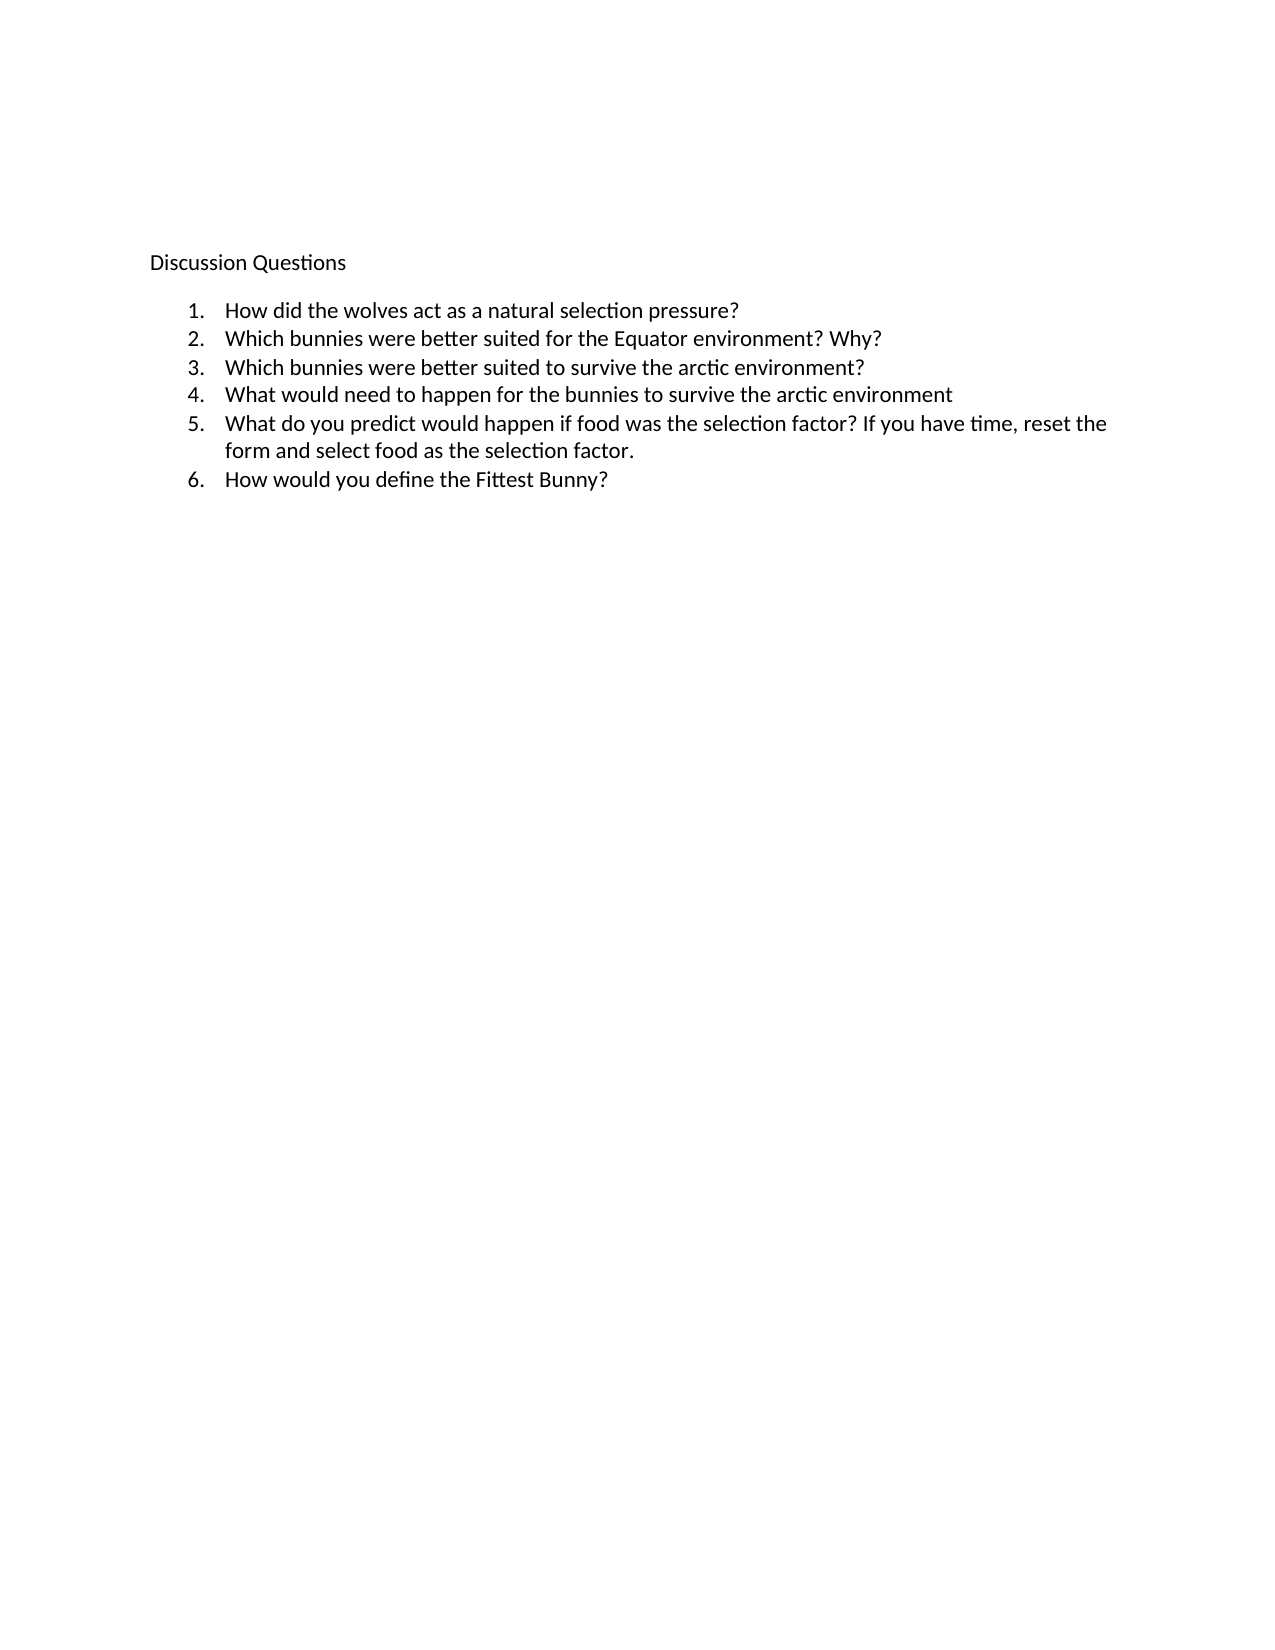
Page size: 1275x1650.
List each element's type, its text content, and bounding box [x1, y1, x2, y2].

list What do you predict would happen if food was the selection factor? If you have time, reset the form and select food as the selection factor. [187, 409, 1125, 465]
list Which bunnies were better suited to survive the arctic environment? [187, 353, 1125, 381]
list How did the wolves act as a natural selection pressure? [187, 297, 1125, 324]
list Which bunnies were better suited for the Equator environment? Why? [187, 324, 1125, 353]
list How would you define the Fittest Bunny? [187, 465, 1125, 493]
list What would need to happen for the bunnies to survive the arctic environment [187, 381, 1125, 409]
text Discussion Questions [150, 248, 1125, 276]
